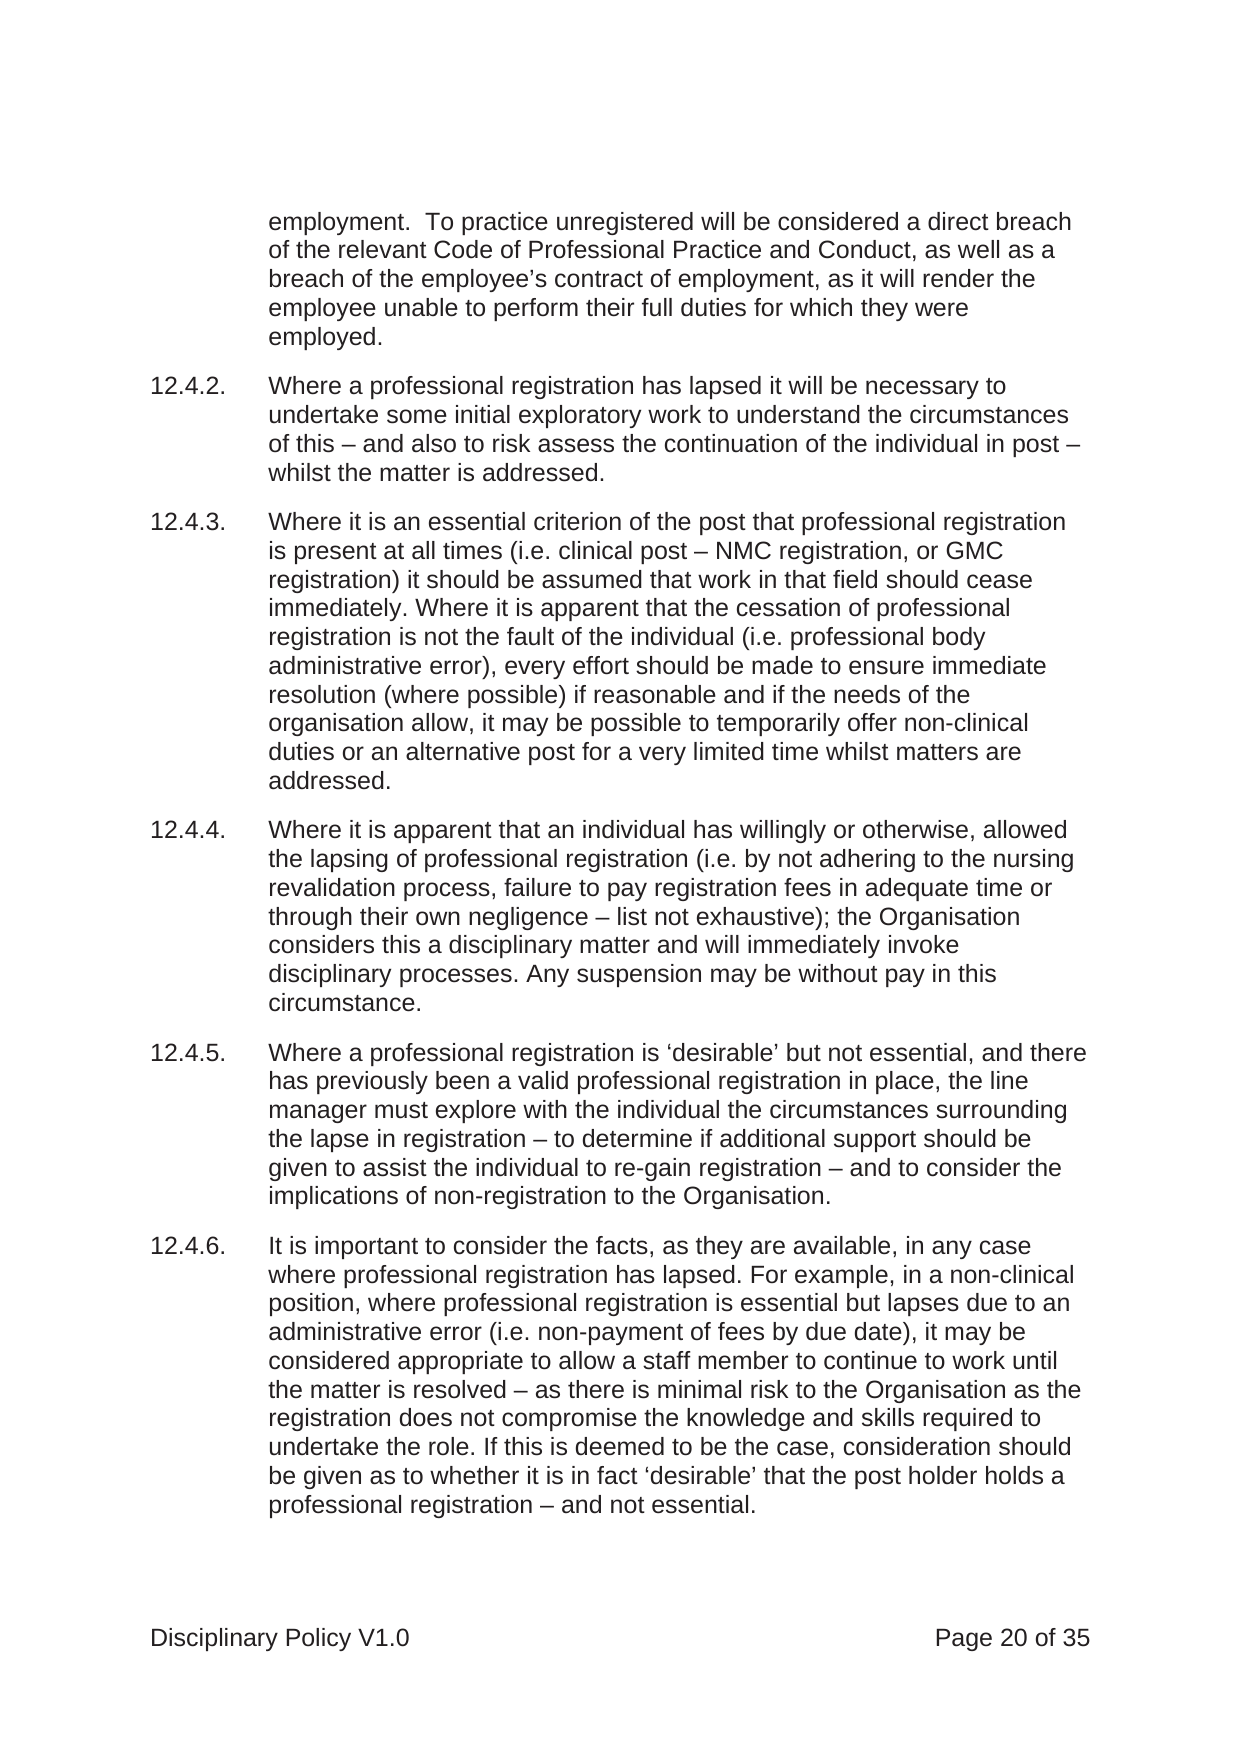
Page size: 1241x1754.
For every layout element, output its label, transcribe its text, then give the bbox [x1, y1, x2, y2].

text Where it is an essential criterion of the post that professional registration is present at all times (i.e. clinical post – NMC registration, or GMC registration) it should be assumed that work in that field should cease immediately. Where it is apparent that the cessation of professional registration is not the fault of the individual (i.e. professional body administrative error), every effort should be made to ensure immediate resolution (where possible) if reasonable and if the needs of the organisation allow, it may be possible to temporarily offer non-clinical duties or an alternative post for a very limited time whilst matters are addressed. [150, 507, 1090, 795]
text Where a professional registration has lapsed it will be necessary to undertake some initial exploratory work to understand the circumstances of this – and also to risk assess the continuation of the individual in post – whilst the matter is addressed. [150, 371, 1090, 486]
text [150, 207, 1090, 351]
text Where it is apparent that an individual has willingly or otherwise, allowed the lapsing of professional registration (i.e. by not adhering to the nursing revalidation process, failure to pay registration fees in adequate time or through their own negligence – list not exhaustive); the Organisation considers this a disciplinary matter and will immediately invoke disciplinary processes. Any suspension may be without pay in this circumstance. [150, 816, 1090, 1017]
text It is important to consider the facts, as they are available, in any case where professional registration has lapsed. For example, in a non-clinical position, where professional registration is essential but lapses due to an administrative error (i.e. non-payment of fees by due date), it may be considered appropriate to allow a staff member to continue to work until the matter is resolved – as there is minimal risk to the Organisation as the registration does not compromise the knowledge and skills required to undertake the role. If this is deemed to be the case, consideration should be given as to whether it is in fact ‘desirable’ that the post holder holds a professional registration – and not essential. [150, 1231, 1090, 1518]
text Where a professional registration is ‘desirable’ but not essential, and there has previously been a valid professional registration in place, the line manager must explore with the individual the circumstances surrounding the lapse in registration – to determine if additional support should be given to assist the individual to re-gain registration – and to consider the implications of non-registration to the Organisation. [150, 1038, 1090, 1210]
